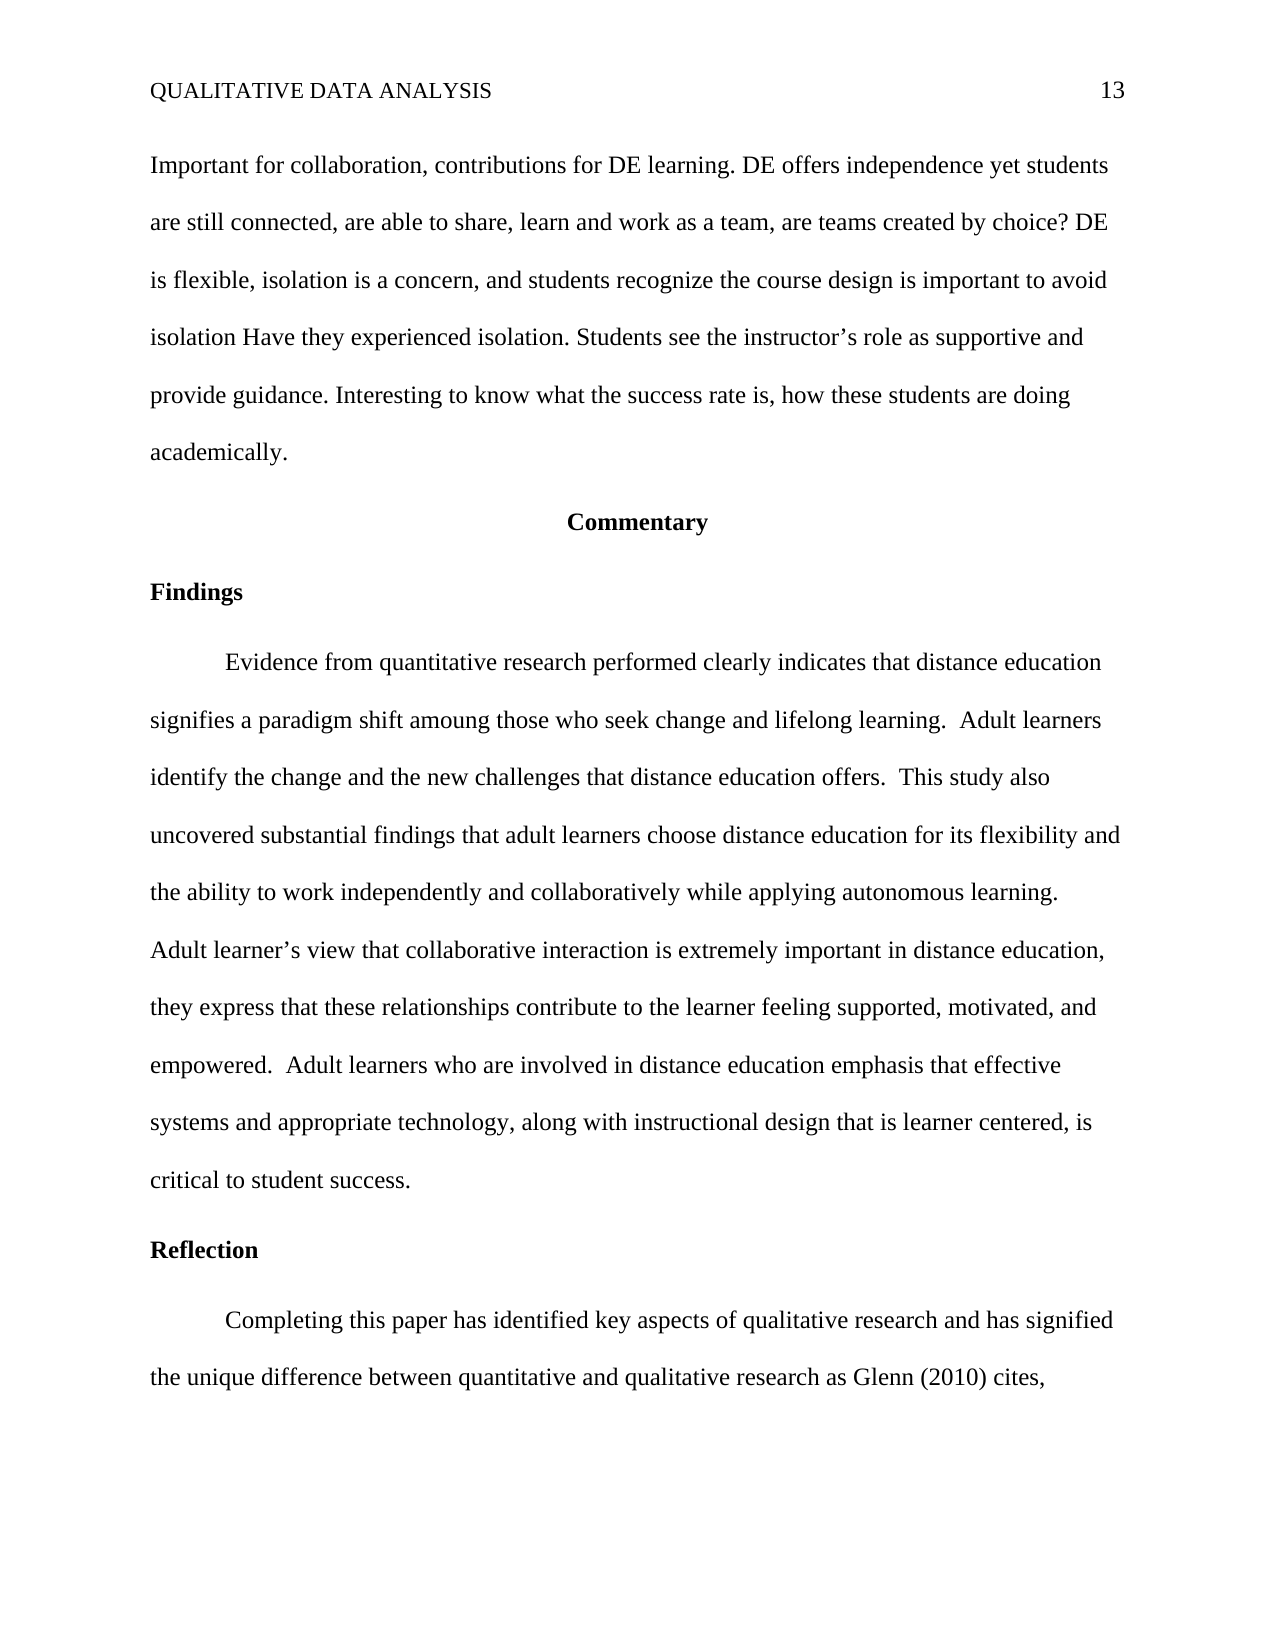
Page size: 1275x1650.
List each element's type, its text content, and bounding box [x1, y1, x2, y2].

text Evidence from quantitative research performed clearly indicates that distance education signifies a paradigm shift amoung those who seek change and lifelong learning. Adult learners identify the change and the new challenges that distance education offers. This study also uncovered substantial findings that adult learners choose distance education for its flexibility and the ability to work independently and collaboratively while applying autonomous learning. Adult learner’s view that collaborative interaction is extremely important in distance education, they express that these relationships contribute to the learner feeling supported, motivated, and empowered. Adult learners who are involved in distance education emphasis that effective systems and appropriate technology, along with instructional design that is learner centered, is critical to student success. [150, 647, 1125, 1194]
subtitle Reflection [150, 1235, 1125, 1264]
text Completing this paper has identified key aspects of qualitative research and has signified the unique difference between quantitative and qualitative research as Glenn (2010) cites, [150, 1305, 1125, 1391]
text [150, 150, 1125, 466]
subtitle Findings [150, 577, 1125, 606]
subtitle Commentary [150, 507, 1125, 536]
